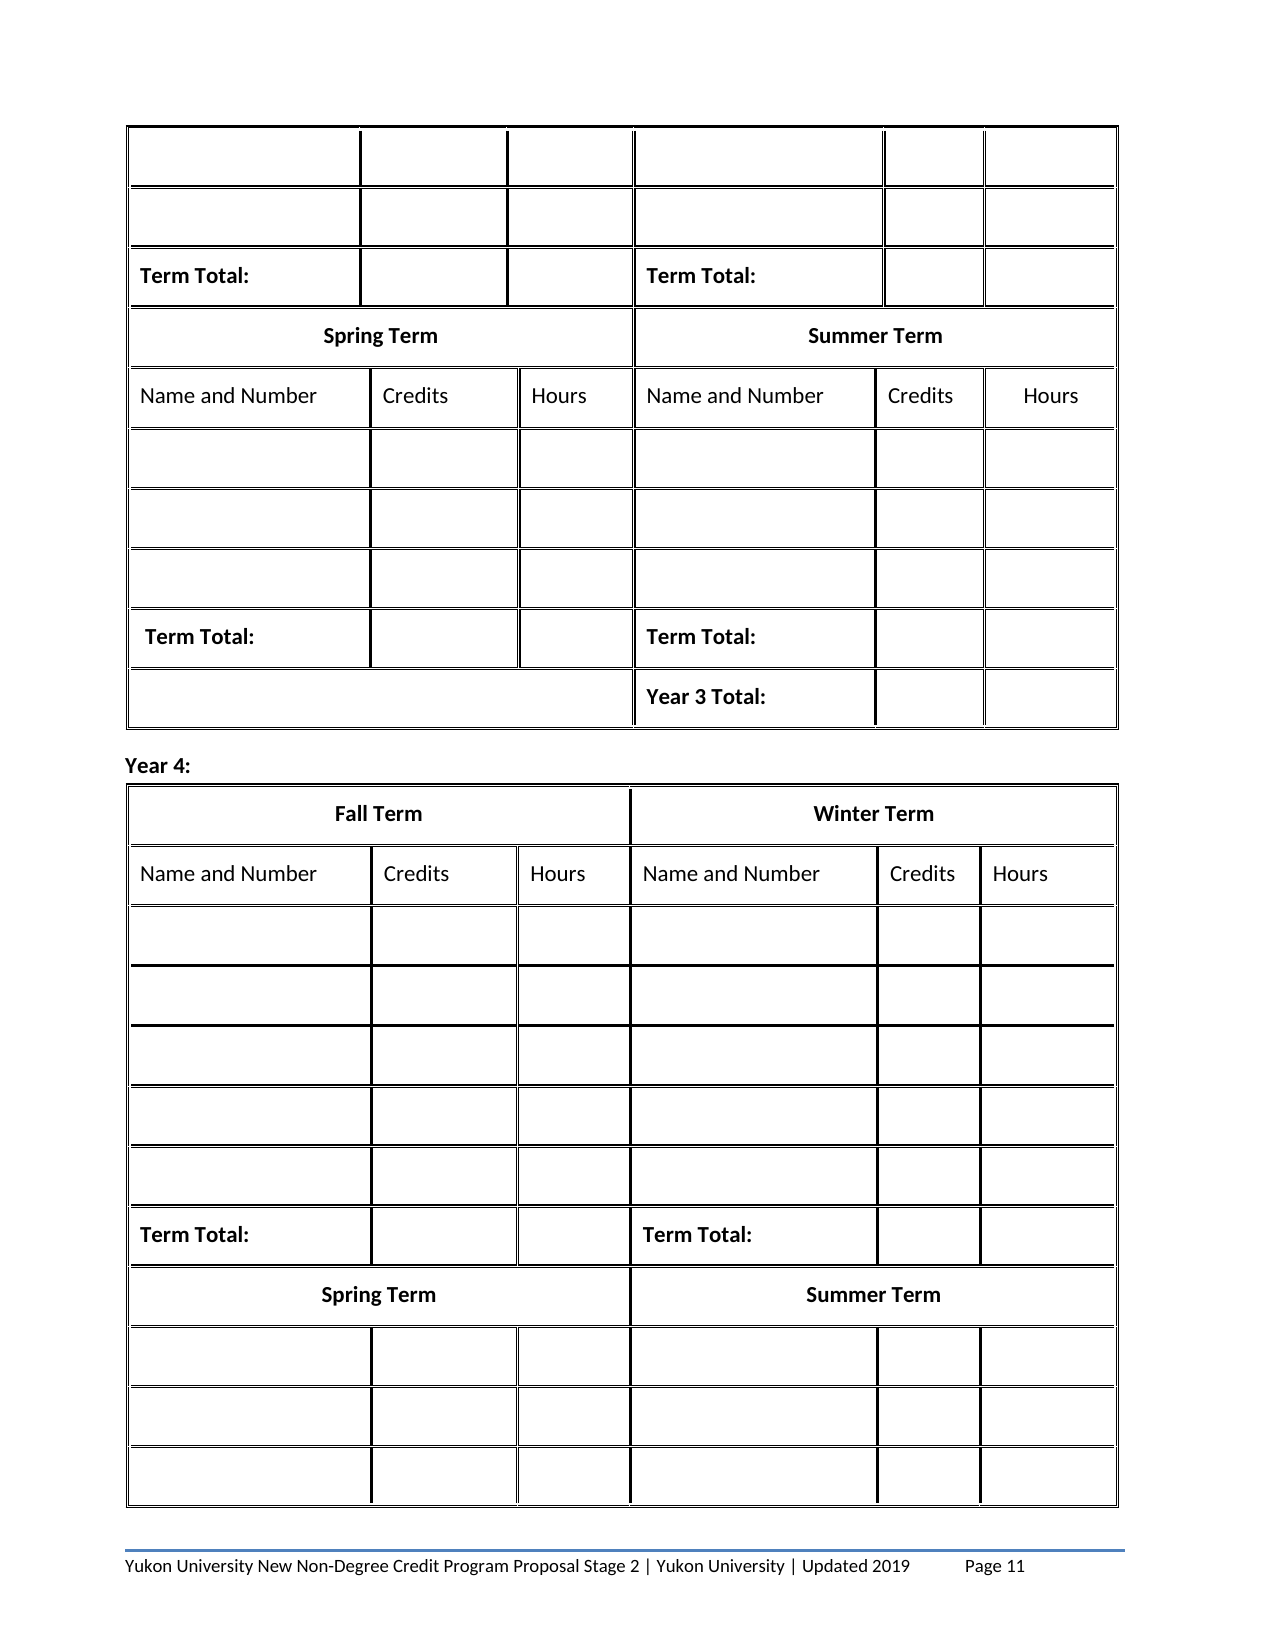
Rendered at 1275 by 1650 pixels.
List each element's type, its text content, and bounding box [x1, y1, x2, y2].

table_cell Name and Number [632, 847, 876, 904]
table_cell [362, 189, 506, 245]
table_cell [129, 185, 359, 245]
table_cell [879, 1328, 979, 1384]
table_cell [985, 128, 1116, 185]
table_cell [879, 1027, 979, 1084]
table_cell [982, 1385, 1116, 1445]
table_cell [129, 1084, 370, 1144]
table_cell [877, 490, 983, 547]
table_cell [886, 189, 983, 245]
table_cell [877, 610, 983, 667]
table_cell [519, 907, 629, 964]
table_cell [373, 1208, 516, 1264]
table_cell [886, 249, 983, 305]
text Year 4: [125, 751, 1125, 779]
table_cell [879, 907, 979, 964]
table_cell [129, 127, 360, 185]
table_cell [521, 550, 632, 607]
table_cell Credits [372, 369, 517, 426]
table_cell [632, 1027, 876, 1084]
table_cell [127, 667, 634, 727]
table_cell [519, 1088, 629, 1144]
table_cell [632, 1148, 876, 1204]
table_cell [129, 1144, 370, 1204]
table_cell [129, 964, 370, 1024]
table_cell [129, 1385, 370, 1445]
table_cell [371, 1448, 518, 1505]
table_header Winter Term [630, 787, 1116, 844]
table_cell [884, 128, 984, 185]
table_cell [129, 426, 369, 486]
table_cell [875, 670, 984, 727]
table_cell [127, 1445, 371, 1505]
table_cell [507, 127, 634, 185]
table_cell [986, 185, 1116, 245]
table_cell [519, 1027, 629, 1084]
table_cell [518, 1448, 630, 1505]
table_cell [509, 249, 632, 305]
table_cell [373, 1388, 516, 1445]
table_cell [509, 189, 632, 245]
table_cell [982, 964, 1116, 1024]
table_cell Hours [521, 369, 632, 426]
table_cell [982, 1204, 1116, 1264]
table_cell [986, 486, 1116, 547]
table_cell [982, 1084, 1116, 1144]
table_cell [879, 1088, 979, 1144]
table_cell [373, 907, 516, 964]
table_cell Name and Number [127, 366, 370, 426]
table_cell [129, 1325, 370, 1384]
table_cell Hours [980, 844, 1117, 904]
table_cell [372, 610, 517, 667]
table_cell Name and Number [127, 844, 371, 904]
table_cell [982, 1024, 1116, 1084]
table_cell [632, 907, 876, 964]
table_cell Summer Term [632, 1264, 1116, 1324]
table_cell [360, 127, 507, 185]
table_cell Term Total: [636, 249, 882, 305]
table_cell [372, 430, 517, 486]
table_cell Term Total: [129, 245, 359, 305]
table_cell [373, 1027, 516, 1084]
table_cell [636, 189, 882, 245]
table_cell [985, 667, 1117, 727]
table_cell [986, 245, 1116, 305]
table_cell [632, 1388, 876, 1445]
table_cell [521, 430, 632, 486]
table_cell [879, 1208, 979, 1264]
table_cell Credits [877, 369, 983, 426]
table_cell [982, 1144, 1116, 1204]
table_cell [636, 490, 874, 547]
table_cell [982, 1325, 1116, 1384]
table_cell [985, 607, 1117, 667]
table_cell [877, 1448, 980, 1505]
table_cell [362, 249, 506, 305]
table_cell [634, 127, 884, 185]
table_cell [127, 904, 371, 964]
table_header Fall Term [129, 785, 630, 844]
table_cell [372, 550, 517, 607]
table_cell Spring Term [129, 305, 632, 366]
table_cell Year 3 Total: [634, 670, 875, 727]
table_cell Summer Term [636, 305, 1116, 366]
table_cell [129, 486, 369, 547]
table_cell [632, 1088, 876, 1144]
table_cell [879, 1148, 979, 1204]
table_cell Credits [879, 847, 979, 904]
table_cell [980, 1445, 1117, 1505]
table_cell [373, 1148, 516, 1204]
table_cell Name and Number [636, 369, 874, 426]
table_cell [519, 1208, 629, 1264]
table_cell Term Total: [636, 610, 874, 667]
table_cell [519, 967, 629, 1024]
table_cell [521, 490, 632, 547]
table_cell Term Total: [632, 1208, 876, 1264]
table_cell [632, 1328, 876, 1384]
table_cell [373, 967, 516, 1024]
table_cell Spring Term [129, 1264, 629, 1324]
table_cell [879, 1388, 979, 1445]
table_cell [372, 490, 517, 547]
table_cell [519, 1148, 629, 1204]
table_cell [985, 547, 1117, 607]
table_cell [980, 904, 1117, 964]
table_cell [129, 1024, 370, 1084]
table_cell Hours [985, 366, 1117, 426]
table_cell [877, 430, 983, 486]
table_cell [636, 550, 874, 607]
table_cell [521, 610, 632, 667]
table_cell Term Total: [129, 1204, 370, 1264]
table_cell Hours [519, 847, 629, 904]
table_cell [373, 1088, 516, 1144]
table_cell [519, 1328, 629, 1384]
table_cell [373, 1328, 516, 1384]
table_cell Term Total: [127, 607, 370, 667]
table_cell [632, 967, 876, 1024]
table_cell Credits [373, 847, 516, 904]
table_cell [127, 547, 370, 607]
table_cell [879, 967, 979, 1024]
table_cell [986, 426, 1116, 486]
table_cell [877, 550, 983, 607]
table_cell [519, 1388, 629, 1445]
table_cell [636, 430, 874, 486]
table_cell [630, 1448, 877, 1505]
